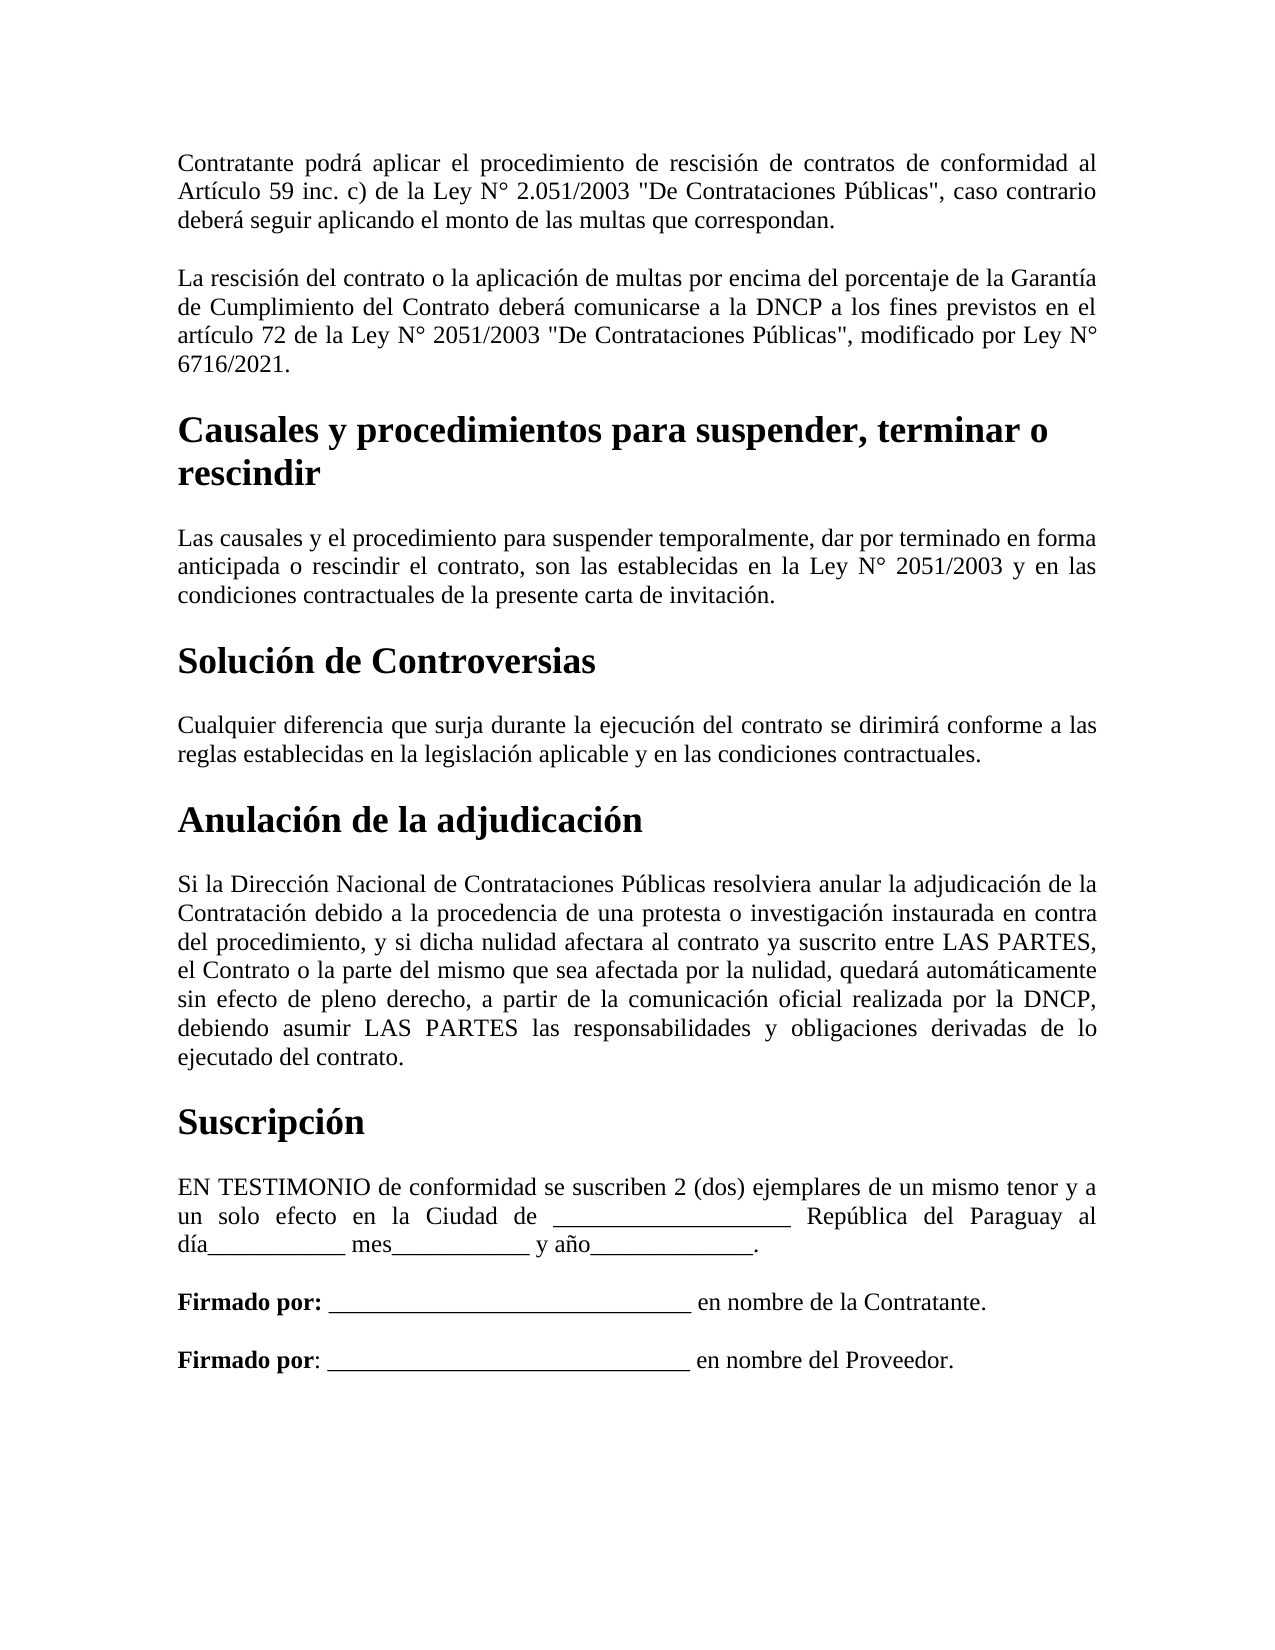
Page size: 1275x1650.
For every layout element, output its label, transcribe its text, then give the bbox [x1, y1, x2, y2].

text Las causales y el procedimiento para suspender temporalmente, dar por terminado en forma anticipada o rescindir el contrato, son las establecidas en la Ley N° 2051/2003 y en las condiciones contractuales de la presente carta de invitación. [177, 523, 1098, 609]
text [177, 148, 1098, 234]
text Cualquier diferencia que surja durante la ejecución del contrato se dirimirá conforme a las reglas establecidas en la legislación aplicable y en las condiciones contractuales. [177, 710, 1098, 768]
text Firmado por: _____________________________ en nombre del Proveedor. [177, 1345, 1098, 1374]
text La rescisión del contrato o la aplicación de multas por encima del porcentaje de la Garantía de Cumplimiento del Contrato deberá comunicarse a la DNCP a los fines previstos en el artículo 72 de la Ley N° 2051/2003 "De Contrataciones Públicas", modificado por Ley N° 6716/2021. [177, 263, 1098, 378]
text Si la Dirección Nacional de Contrataciones Públicas resolviera anular la adjudicación de la Contratación debido a la procedencia de una protesta o investigación instaurada en contra del procedimiento, y si dicha nulidad afectara al contrato ya suscrito entre LAS PARTES, el Contrato o la parte del mismo que sea afectada por la nulidad, quedará automáticamente sin efecto de pleno derecho, a partir de la comunicación oficial realizada por la DNCP, debiendo asumir LAS PARTES las responsabilidades y obligaciones derivadas de lo ejecutado del contrato. [177, 869, 1098, 1071]
subtitle Solución de Controversias [177, 638, 1098, 681]
subtitle Causales y procedimientos para suspender, terminar o rescindir [177, 407, 1098, 493]
text Firmado por: _____________________________ en nombre de la Contratante. [177, 1287, 1098, 1316]
text EN TESTIMONIO de conformidad se suscriben 2 (dos) ejemplares de un mismo tenor y a un solo efecto en la Ciudad de ___________________ República del Paraguay al día___________ mes___________ y año_____________. [177, 1172, 1098, 1258]
subtitle Anulación de la adjudicación [177, 797, 1098, 840]
subtitle Suscripción [177, 1100, 1098, 1143]
